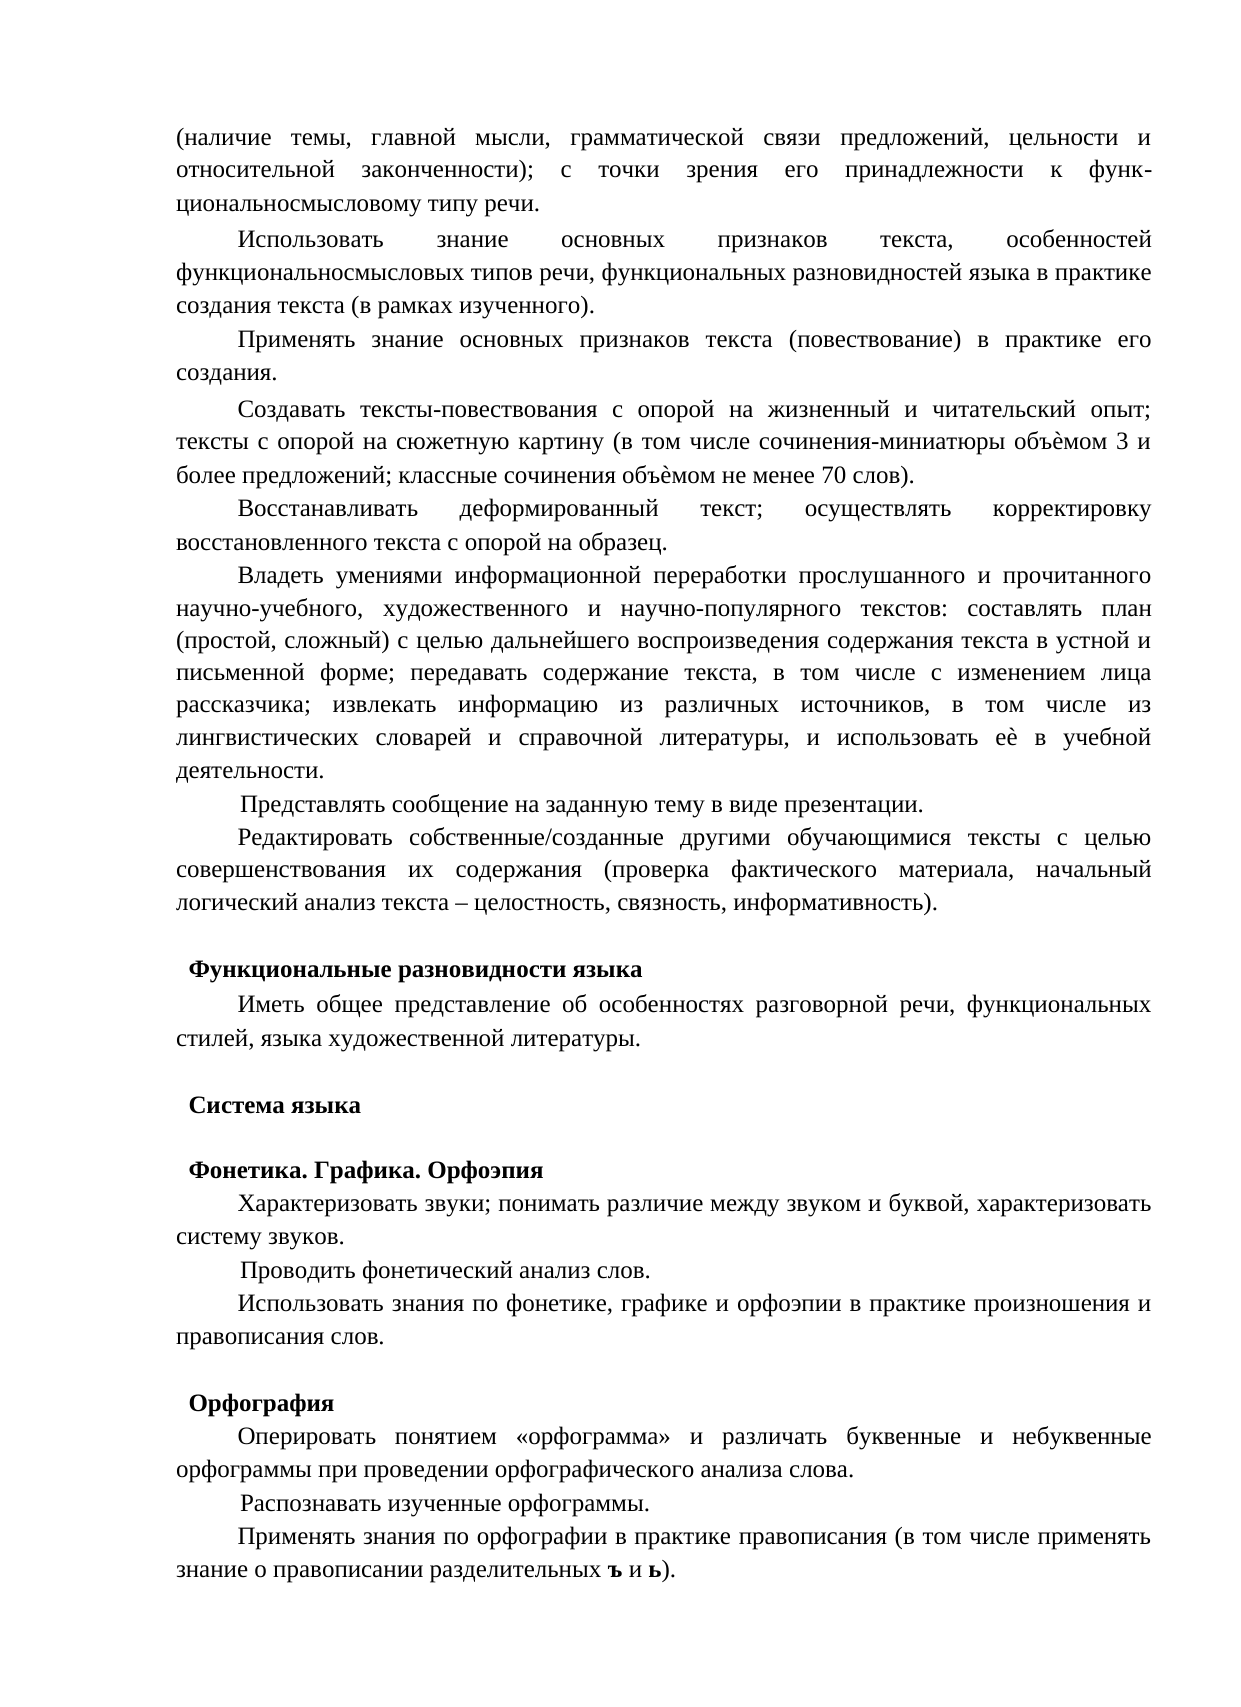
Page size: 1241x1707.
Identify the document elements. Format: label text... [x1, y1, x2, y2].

subtitle Функциональные разновидности языка [188, 954, 1152, 982]
text Характеризовать звуки; понимать различие между звуком и буквой, характеризовать систему звуков. [176, 1188, 1152, 1251]
text Оперировать понятием «орфограмма» и различать буквенные и небуквенные орфограммы при проведении орфографического анализа слова. [176, 1421, 1152, 1484]
text Распознавать изученные орфограммы. [240, 1488, 1152, 1517]
text Применять знание основных признаков текста (повествование) в практике его создания. [176, 324, 1152, 387]
text Представлять сообщение на заданную тему в виде презентации. [240, 789, 1152, 817]
text Проводить фонетический анализ слов. [240, 1255, 1152, 1284]
text Система языка [188, 1090, 1152, 1118]
text (наличие темы, главной мысли, грамматической связи предложений, цельности и относительной законченности); с точки зрения его принадлежности к функ­циональносмысловому типу речи. [176, 122, 1152, 217]
text Использовать знание основных признаков текста, особенностей функциональносмысловых типов речи, функциональных разновидностей языка в практике создания текста (в рамках изученного). [176, 224, 1152, 320]
text Применять знания по орфографии в практике правописания (в том числе применять знание о правописании разделительных ъ и ь). [176, 1521, 1152, 1584]
text Иметь общее представление об особенностях разговорной речи, функциональных стилей, языка художественной литературы. [176, 989, 1152, 1052]
text Владеть умениями информационной переработки прослушанного и прочитанного научно-учебного, художественного и научно-популярного текстов: составлять план (простой, сложный) с целью дальнейшего воспроизведения содержания текста в устной и письменной форме; передавать содержание текста, в том числе с изменением лица рассказчика; извлекать информацию из различных источников, в том числе из лингвистических словарей и справочной литературы, и использовать еѐ в учебной деятельности. [176, 561, 1152, 784]
subtitle Орфография [188, 1388, 1152, 1417]
text Использовать знания по фонетике, графике и орфоэпии в практике произношения и правописания слов. [176, 1288, 1152, 1351]
text Редактировать собственные/созданные другими обучающимися тексты с целью совершенствования их содержания (проверка фактического материала, начальный логический анализ текста – целостность, связность, информативность). [176, 822, 1152, 917]
text Создавать тексты-повествования с опорой на жизненный и читательский опыт; тексты с опорой на сюжетную картину (в том числе сочинения-миниатюры объѐмом 3 и более предложений; классные сочинения объѐмом не менее 70 слов). [176, 394, 1152, 489]
subtitle Фонетика. Графика. Орфоэпия [188, 1156, 1152, 1184]
text Восстанавливать деформированный текст; осуществлять корректировку восстановленного текста с опорой на образец. [176, 493, 1152, 556]
